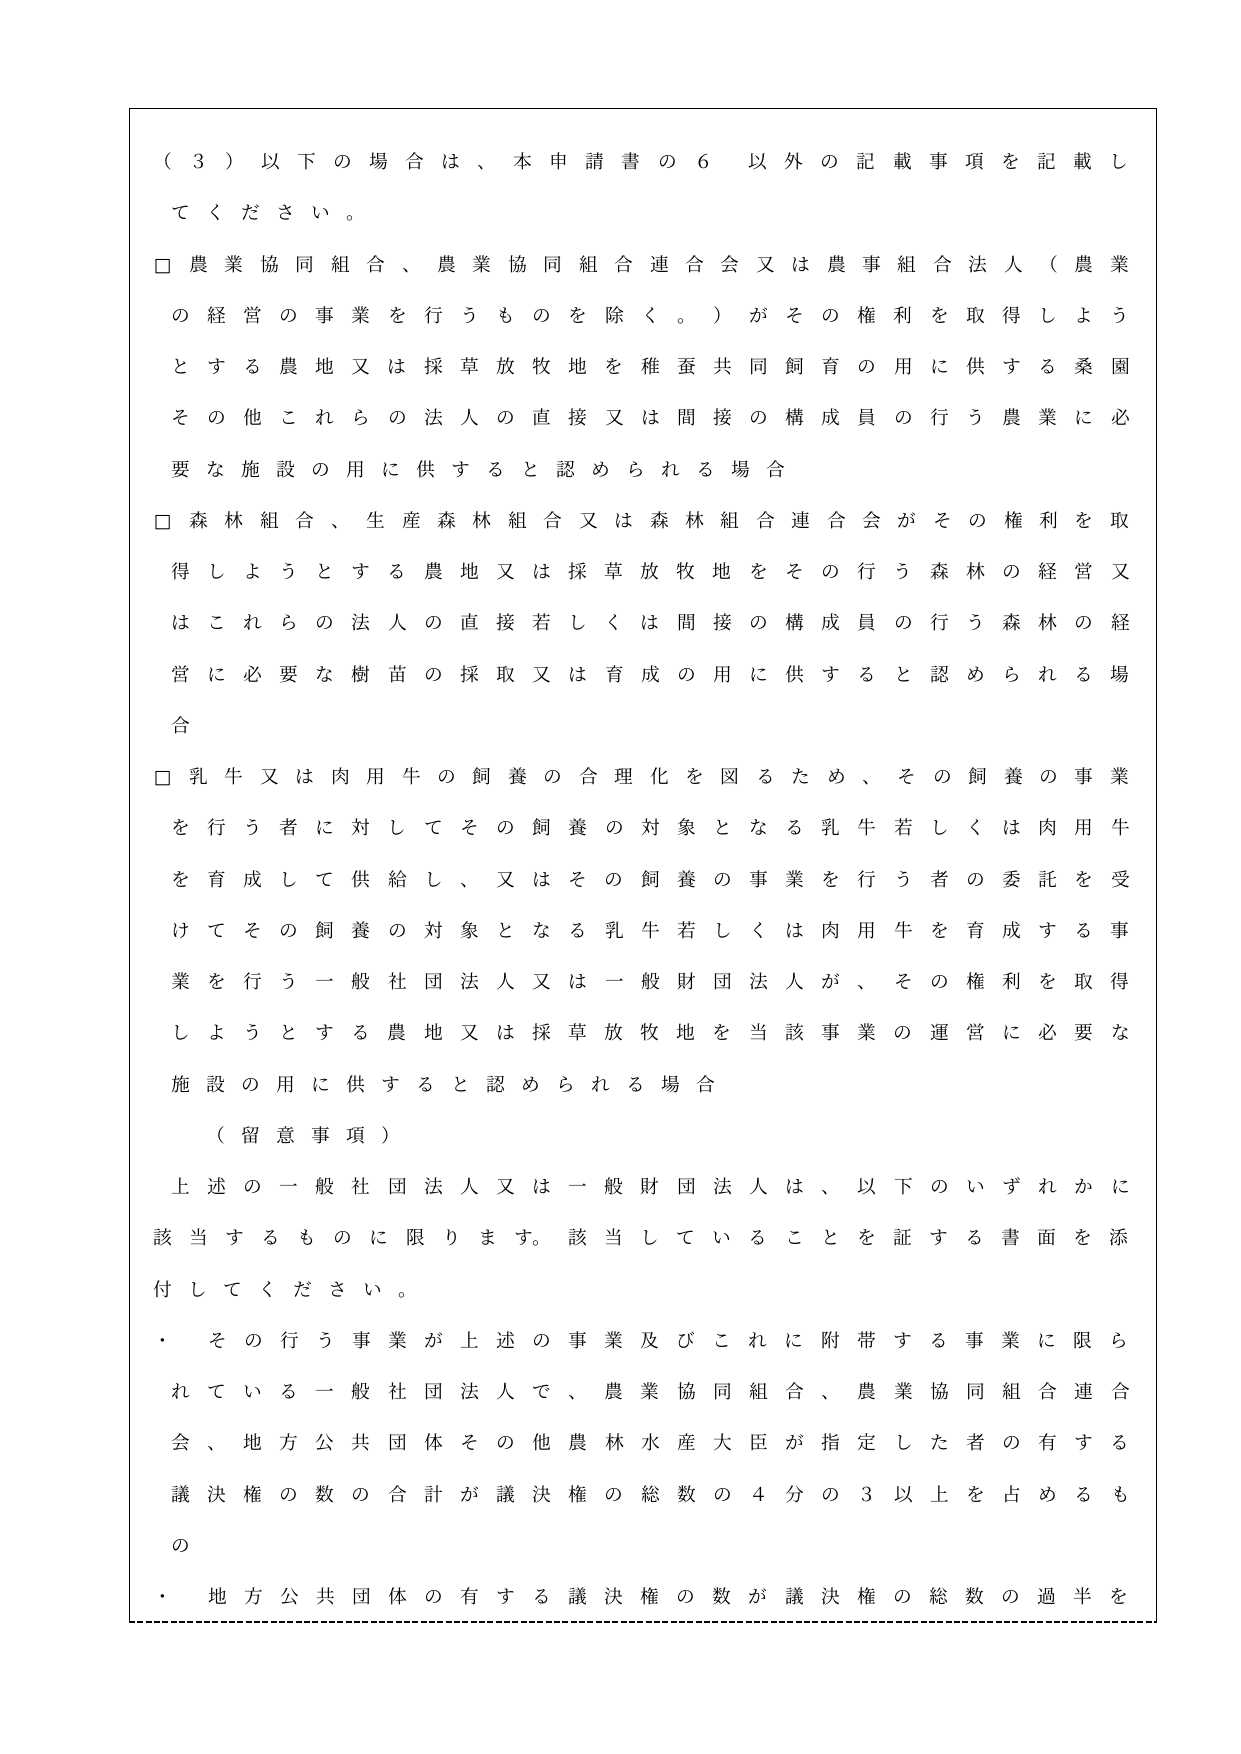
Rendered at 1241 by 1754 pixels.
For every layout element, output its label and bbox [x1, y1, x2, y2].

table_cell [130, 109, 1156, 1621]
